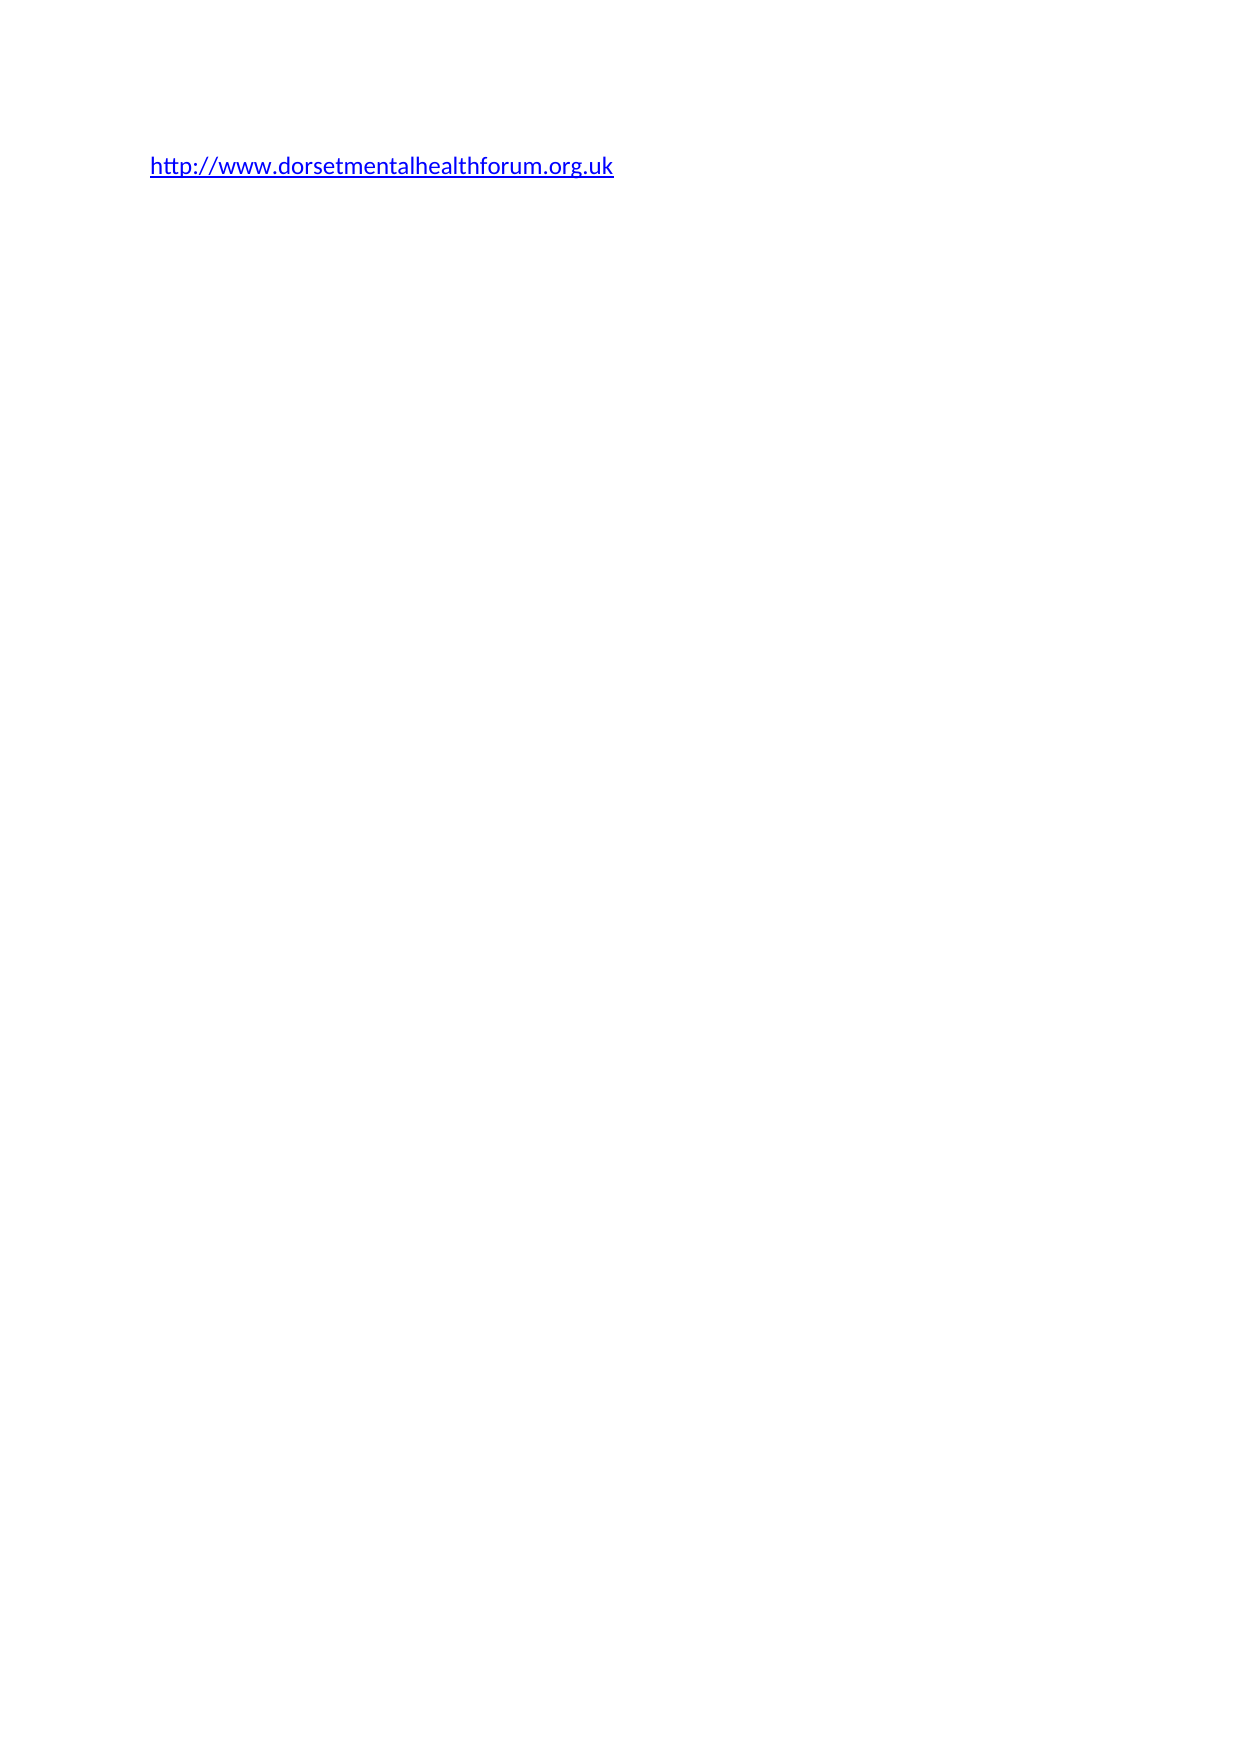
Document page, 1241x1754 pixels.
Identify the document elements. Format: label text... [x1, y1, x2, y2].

text http://www.dorsetmentalhealthforum.org.uk [150, 150, 1090, 181]
